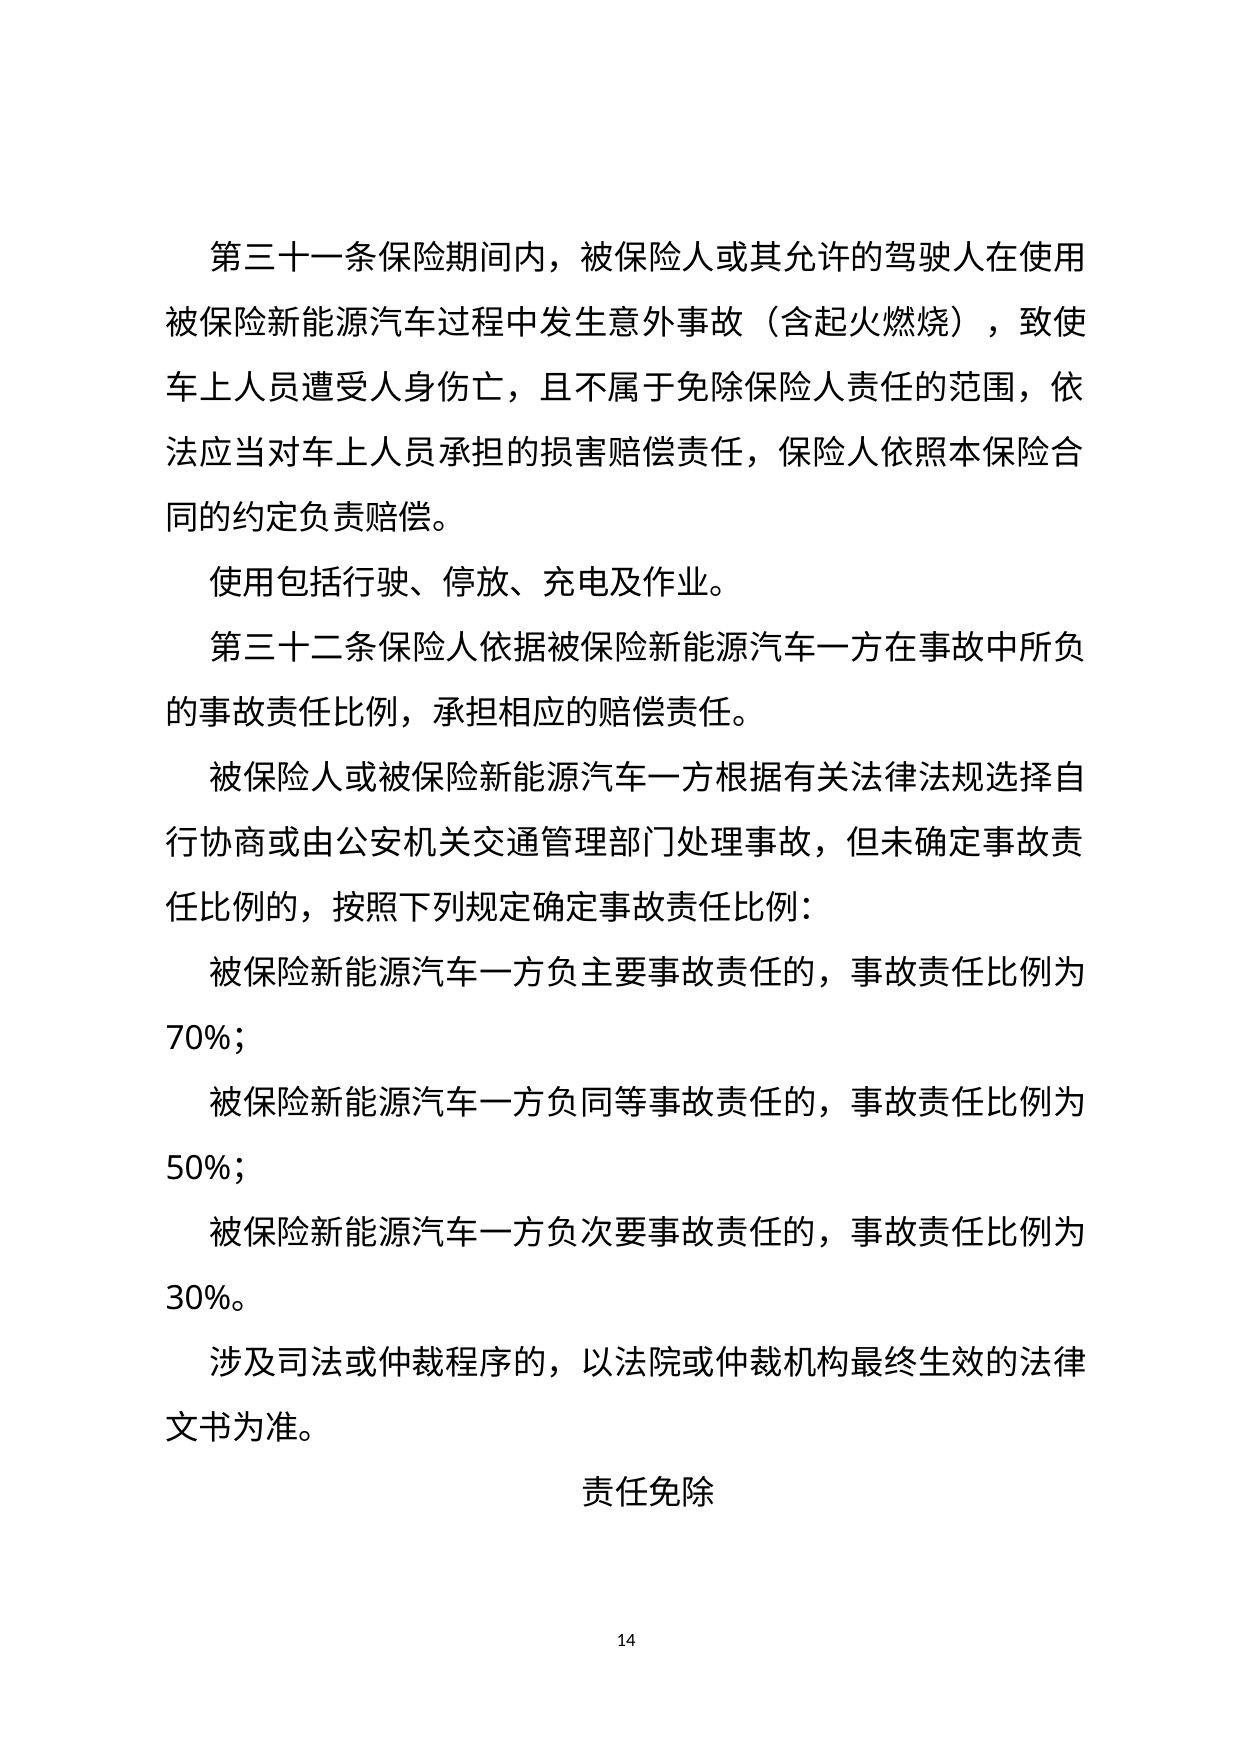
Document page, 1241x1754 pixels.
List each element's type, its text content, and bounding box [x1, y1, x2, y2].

text 涉及司法或仲裁程序的，以法院或仲裁机构最终生效的法律文书为准。 [165, 1327, 1087, 1457]
text 被保险新能源汽车一方负主要事故责任的，事故责任比例为70%； [165, 937, 1087, 1067]
text 第三十一条保险期间内，被保险人或其允许的驾驶人在使用被保险新能源汽车过程中发生意外事故（含起火燃烧），致使车上人员遭受人身伤亡，且不属于免除保险人责任的范围，依法应当对车上人员承担的损害赔偿责任，保险人依照本保险合同的约定负责赔偿。 [165, 222, 1087, 547]
text 被保险人或被保险新能源汽车一方根据有关法律法规选择自行协商或由公安机关交通管理部门处理事故，但未确定事故责任比例的，按照下列规定确定事故责任比例： [165, 742, 1087, 937]
text 使用包括行驶、停放、充电及作业。 [165, 547, 1087, 612]
text 被保险新能源汽车一方负次要事故责任的，事故责任比例为30%。 [165, 1197, 1087, 1327]
text 第三十二条保险人依据被保险新能源汽车一方在事故中所负的事故责任比例，承担相应的赔偿责任。 [165, 612, 1087, 742]
text 被保险新能源汽车一方负同等事故责任的，事故责任比例为50%； [165, 1067, 1087, 1197]
text 责任免除 [165, 1457, 1087, 1522]
